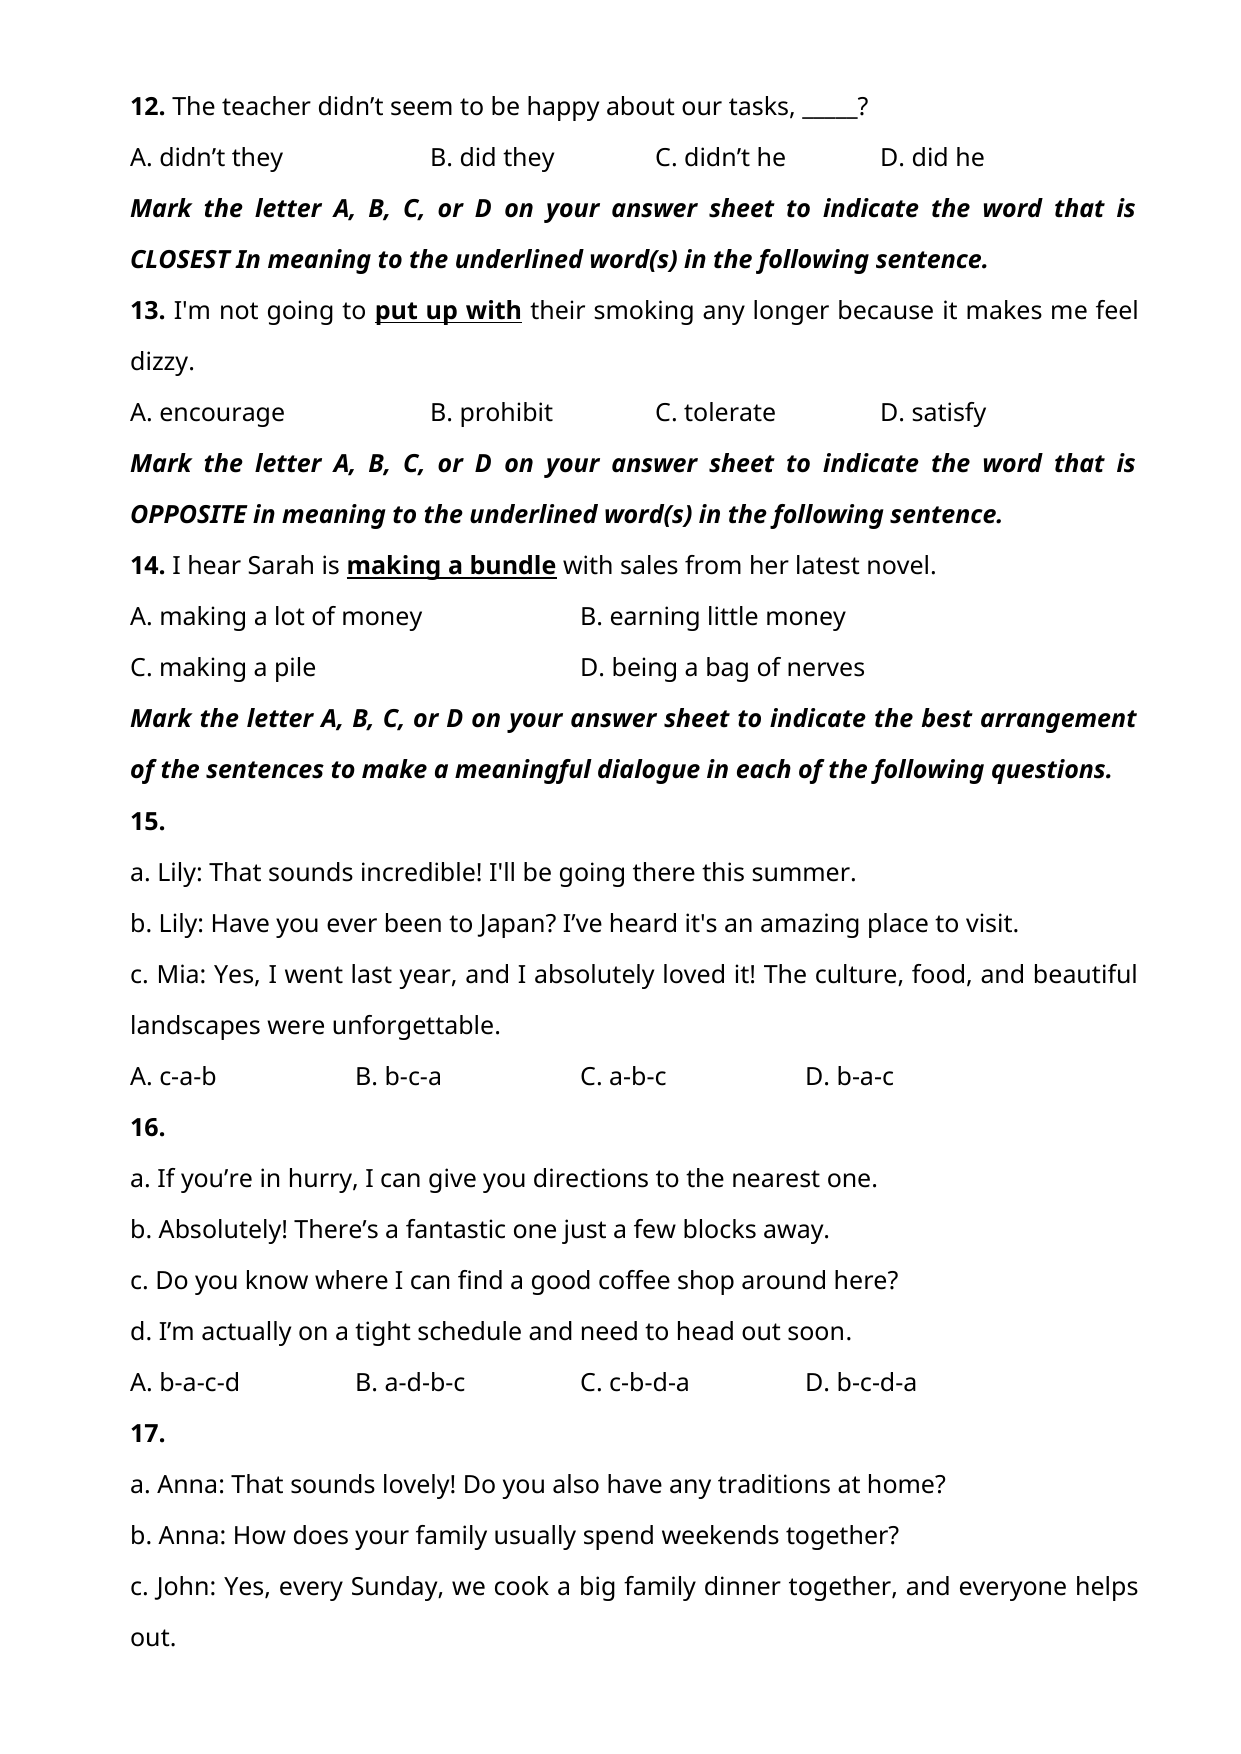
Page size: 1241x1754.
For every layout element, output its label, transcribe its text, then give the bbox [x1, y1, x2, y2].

text c. John: Yes, every Sunday, we cook a big family dinner together, and everyone helps out. [130, 1569, 1140, 1654]
text C. making a pile D. being a bag of nerves [130, 650, 1140, 684]
text 15. [130, 803, 1140, 837]
text Mark the letter A, B, C, or D on your answer sheet to indicate the word that is CLOSEST In meaning to the underlined word(s) in the following sentence. [130, 191, 1140, 276]
text c. Mia: Yes, I went last year, and I absolutely loved it! The culture, food, and beautiful landscapes were unforgettable. [130, 956, 1140, 1041]
text A. c-a-b B. b-c-a C. a-b-c D. b-a-c [130, 1058, 1140, 1092]
text A. encourage B. prohibit C. tolerate D. satisfy [130, 395, 1140, 429]
text 12. The teacher didn’t seem to be happy about our tasks, _____? [130, 89, 1140, 123]
text Mark the letter A, B, C, or D on your answer sheet to indicate the best arrangement of the sentences to make a meaningful dialogue in each of the following questions. [130, 701, 1140, 786]
text a. Anna: That sounds lovely! Do you also have any traditions at home? [130, 1467, 1140, 1501]
text b. Anna: How does your family usually spend weekends together? [130, 1518, 1140, 1552]
text 13. I'm not going to put up with their smoking any longer because it makes me feel dizzy. [130, 293, 1140, 378]
text a. If you’re in hurry, I can give you directions to the nearest one. [130, 1161, 1140, 1194]
text A. making a lot of money B. earning little money [130, 599, 1140, 633]
text b. Lily: Have you ever been to Japan? I’ve heard it's an amazing place to visit. [130, 905, 1140, 939]
text 16. [130, 1109, 1140, 1143]
text 17. [130, 1416, 1140, 1450]
text Mark the letter A, B, C, or D on your answer sheet to indicate the word that is OPPOSITE in meaning to the underlined word(s) in the following sentence. [130, 446, 1140, 531]
text a. Lily: That sounds incredible! I'll be going there this summer. [130, 854, 1140, 888]
text 14. I hear Sarah is making a bundle with sales from her latest novel. [130, 548, 1140, 582]
text A. didn’t they B. did they C. didn’t he D. did he [130, 140, 1140, 174]
text b. Absolutely! There’s a fantastic one just a few blocks away. c. Do you know where I can find a good coffee shop around here? d. I’m actually on a tight schedule and need to head out soon. A. b-a-c-d B. a-d-b-c C. c-b-d-a D. b-c-d-a [130, 1212, 1140, 1399]
